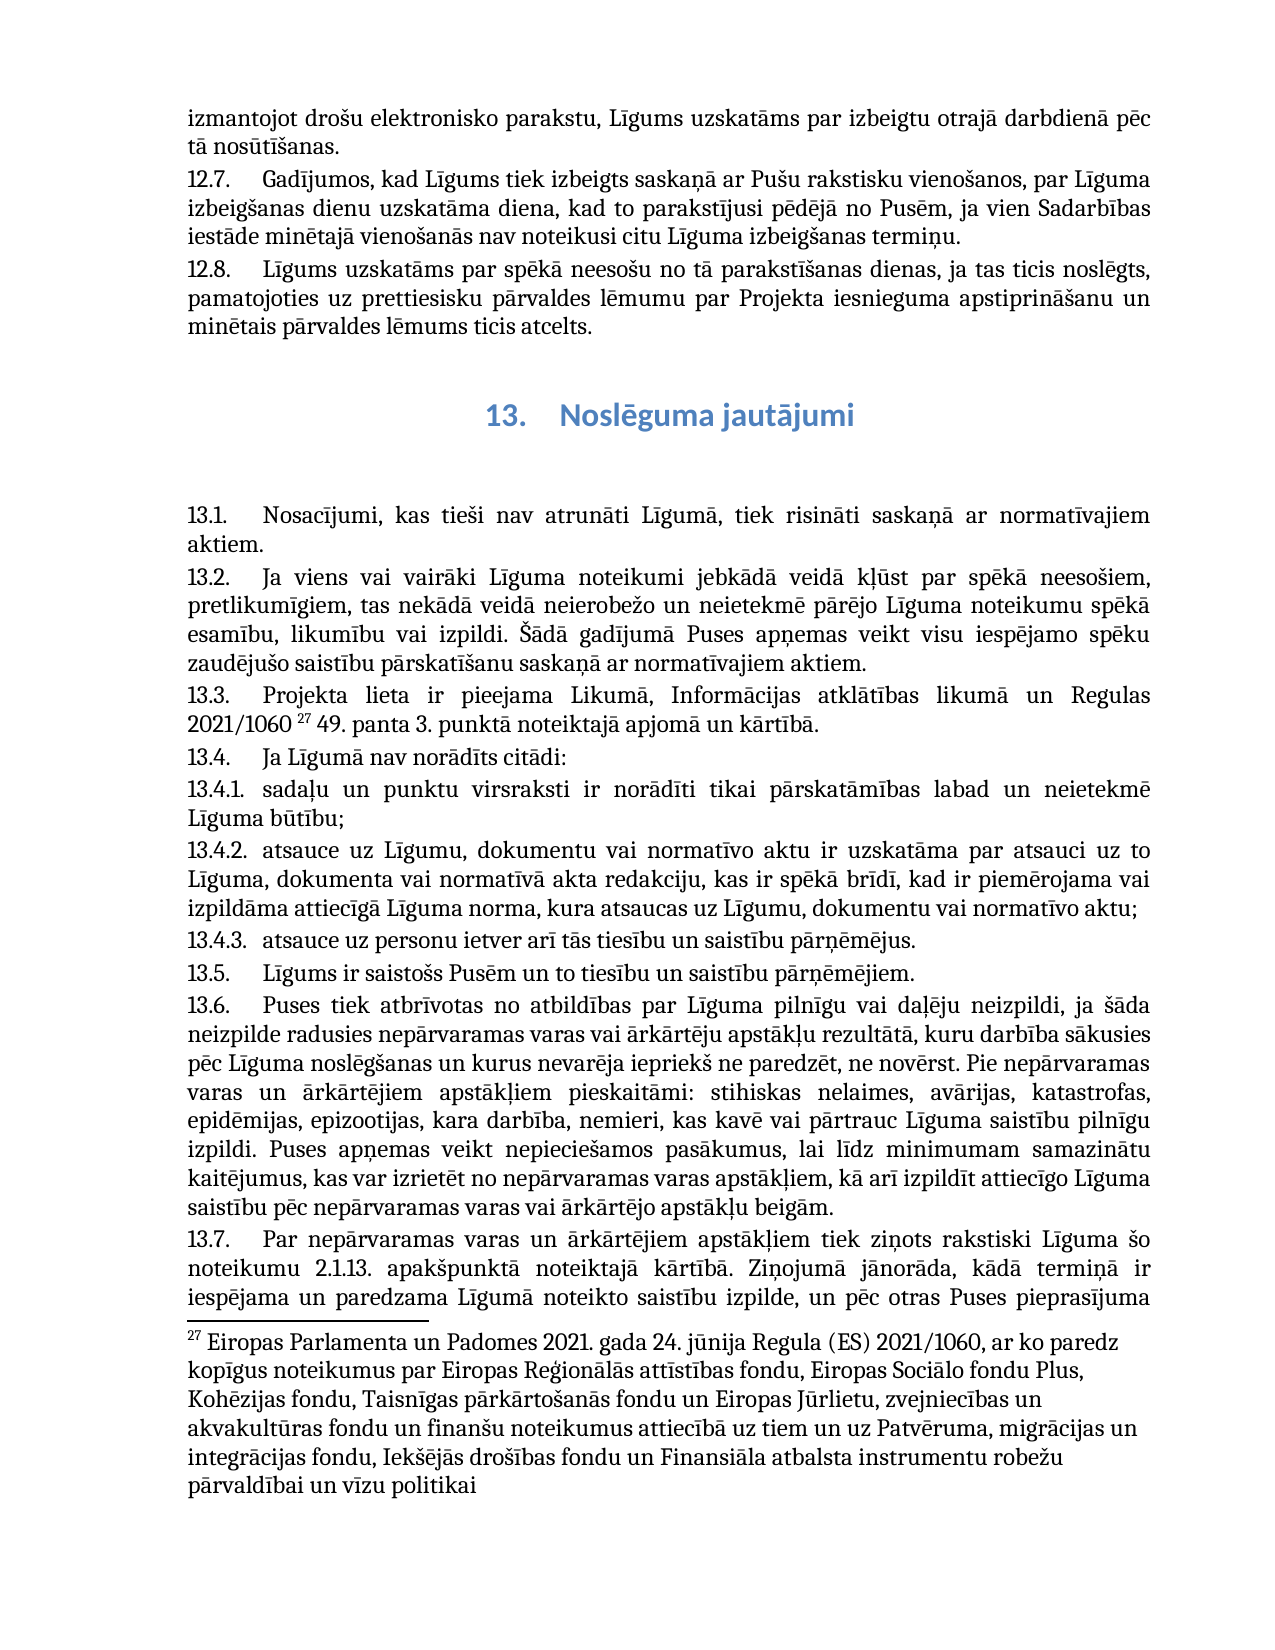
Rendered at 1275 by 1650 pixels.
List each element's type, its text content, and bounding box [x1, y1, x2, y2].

list Līgums uzskatāms par spēkā neesošu no tā parakstīšanas dienas, ja tas ticis noslēgts, pamatojoties uz prettiesisku pārvaldes lēmumu par Projekta iesnieguma apstiprināšanu un minētais pārvaldes lēmums ticis atcelts. [187, 255, 1152, 341]
list Ja viens vai vairāki Līguma noteikumi jebkādā veidā kļūst par spēkā neesošiem, pretlikumīgiem, tas nekādā veidā neierobežo un neietekmē pārējo Līguma noteikumu spēkā esamību, likumību vai izpildi. Šādā gadījumā Puses apņemas veikt visu iespējamo spēku zaudējušo saistību pārskatīšanu saskaņā ar normatīvajiem aktiem. [187, 562, 1152, 677]
list Projekta lieta ir pieejama Likumā, Informācijas atklātības likumā un Regulas 2021/1060 49. panta 3. punktā noteiktajā apjomā un kārtībā. [187, 681, 1152, 739]
list Ja Līgumā nav norādīts citādi: [187, 742, 1152, 771]
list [187, 1225, 1152, 1311]
list atsauce uz personu ietver arī tās tiesību un saistību pārņēmējus. [187, 926, 1152, 955]
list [187, 103, 1152, 161]
list Puses tiek atbrīvotas no atbildības par Līguma pilnīgu vai daļēju neizpildi, ja šāda neizpilde radusies nepārvaramas varas vai ārkārtēju apstākļu rezultātā, kuru darbība sākusies pēc Līguma noslēgšanas un kurus nevarēja iepriekš ne paredzēt, ne novērst. Pie nepārvaramas varas un ārkārtējiem apstākļiem pieskaitāmi: stihiskas nelaimes, avārijas, katastrofas, epidēmijas, epizootijas, kara darbība, nemieri, kas kavē vai pārtrauc Līguma saistību pilnīgu izpildi. Puses apņemas veikt nepieciešamos pasākumus, lai līdz minimumam samazinātu kaitējumus, kas var izrietēt no nepārvaramas varas apstākļiem, kā arī izpildīt attiecīgo Līguma saistību pēc nepārvaramas varas vai ārkārtējo apstākļu beigām. [187, 991, 1152, 1221]
list atsauce uz Līgumu, dokumentu vai normatīvo aktu ir uzskatāma par atsauci uz to Līguma, dokumenta vai normatīvā akta redakciju, kas ir spēkā brīdī, kad ir piemērojama vai izpildāma attiecīgā Līguma norma, kura atsaucas uz Līgumu, dokumentu vai normatīvo aktu; [187, 836, 1152, 922]
list Līgums ir saistošs Pusēm un to tiesību un saistību pārņēmējiem. [187, 959, 1152, 987]
list Gadījumos, kad Līgums tiek izbeigts saskaņā ar Pušu rakstisku vienošanos, par Līguma izbeigšanas dienu uzskatāma diena, kad to parakstījusi pēdējā no Pusēm, ja vien Sadarbības iestāde minētajā vienošanās nav noteikusi citu Līguma izbeigšanas termiņu. [187, 165, 1152, 251]
subtitle Noslēguma jautājumi [187, 394, 1152, 435]
list Nosacījumi, kas tieši nav atrunāti Līgumā, tiek risināti saskaņā ar normatīvajiem aktiem. [187, 501, 1152, 559]
list sadaļu un punktu virsraksti ir norādīti tikai pārskatāmības labad un neietekmē Līguma būtību; [187, 775, 1152, 832]
